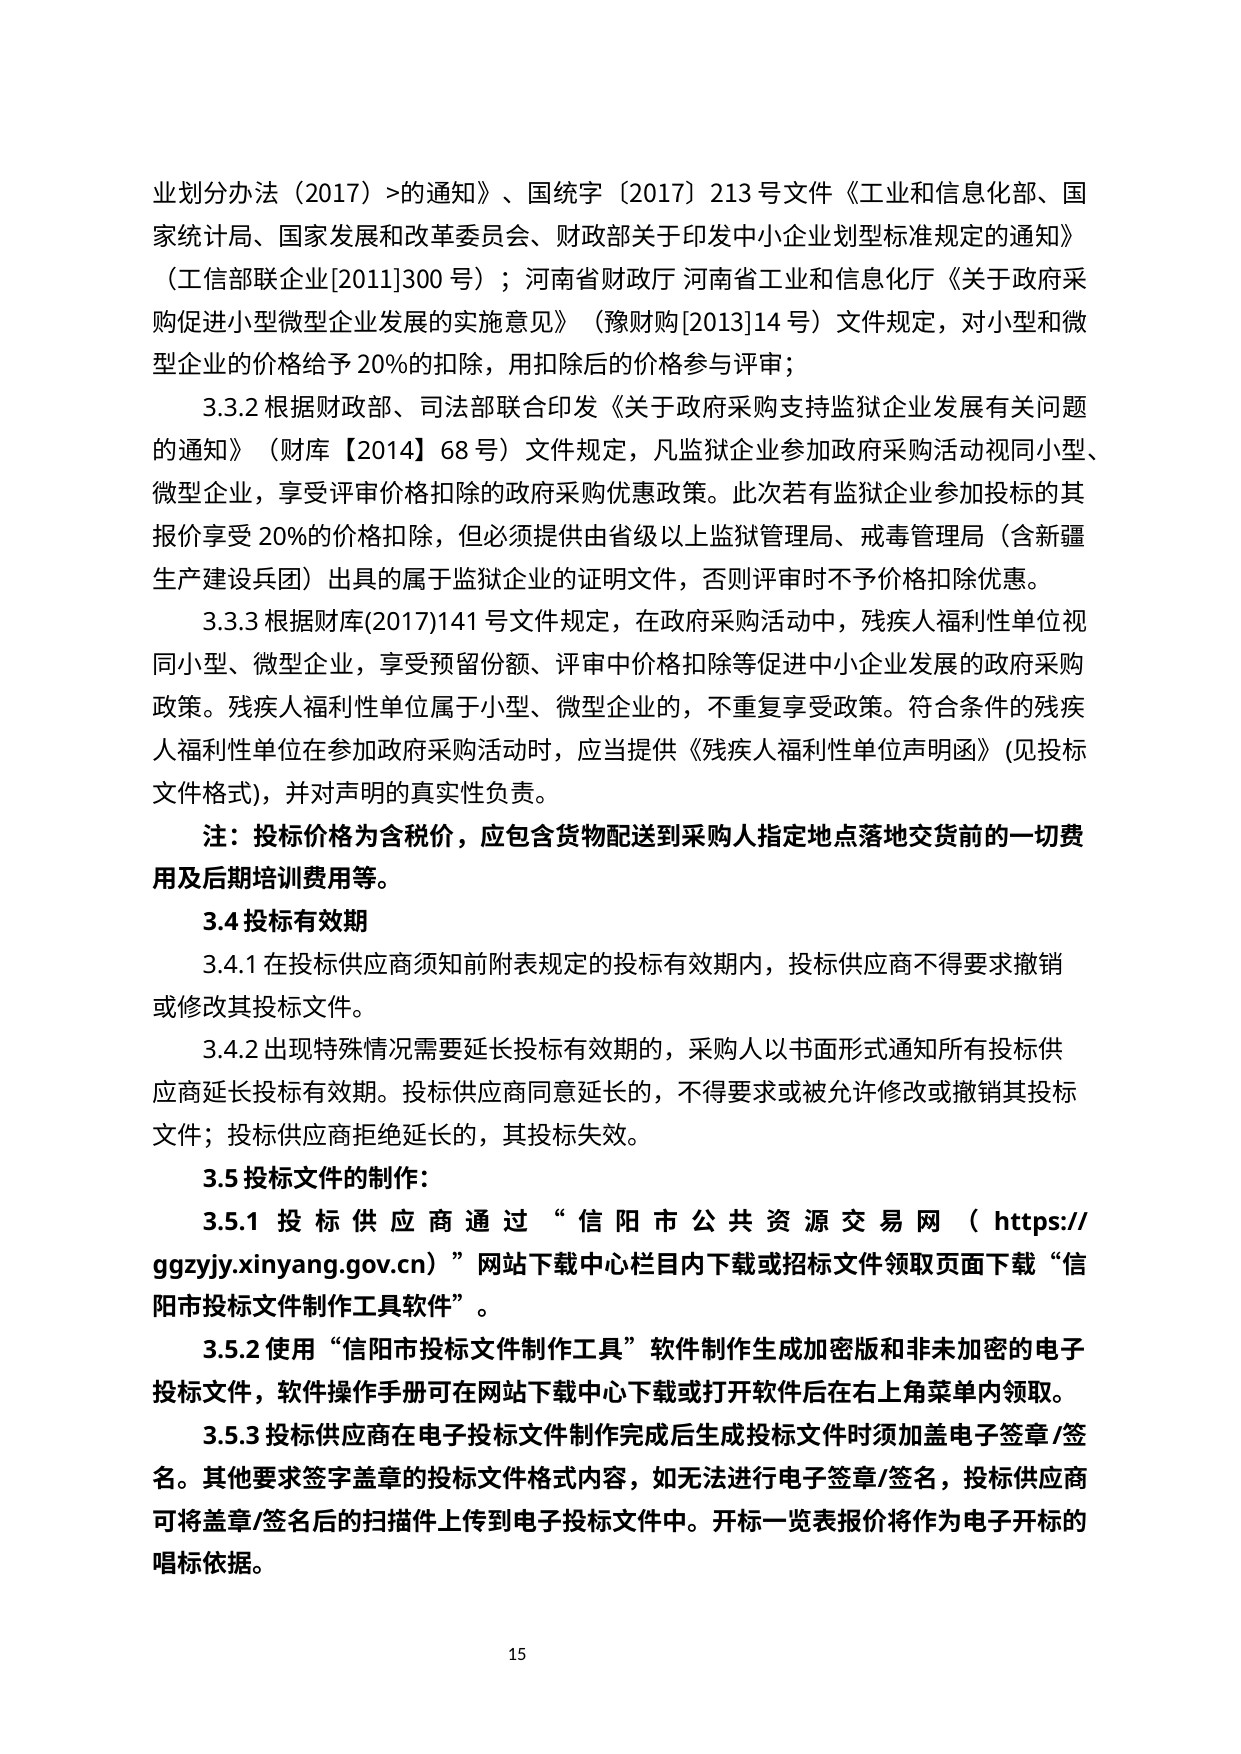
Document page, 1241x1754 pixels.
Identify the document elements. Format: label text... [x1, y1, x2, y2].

text 3.5投标文件的制作： [152, 1155, 1088, 1198]
text 3.5.1投标供应商通过“信阳市公共资源交易网（https://ggzyjy.xinyang.gov.cn）”网站下载中心栏目内下载或招标文件领取页面下载“信阳市投标文件制作工具软件”。 [152, 1198, 1088, 1326]
text 3.5.3投标供应商在电子投标文件制作完成后生成投标文件时须加盖电子签章/签名。其他要求签字盖章的投标文件格式内容，如无法进行电子签章/签名，投标供应商可将盖章/签名后的扫描件上传到电子投标文件中。开标一览表报价将作为电子开标的唱标依据。 [152, 1412, 1088, 1583]
text 注：投标价格为含税价，应包含货物配送到采购人指定地点落地交货前的一切费用及后期培训费用等。 [152, 813, 1088, 898]
text 3.5.2使用“信阳市投标文件制作工具”软件制作生成加密版和非未加密的电子投标文件，软件操作手册可在网站下载中心下载或打开软件后在右上角菜单内领取。 [152, 1326, 1088, 1412]
text 3.3.3根据财库(2017)141号文件规定，在政府采购活动中，残疾人福利性单位视同小型、微型企业，享受预留份额、评审中价格扣除等促进中小企业发展的政府采购政策。残疾人福利性单位属于小型、微型企业的，不重复享受政策。符合条件的残疾人福利性单位在参加政府采购活动时，应当提供《残疾人福利性单位声明函》(见投标文件格式)，并对声明的真实性负责。 [152, 599, 1088, 813]
text 3.4.2出现特殊情况需要延长投标有效期的，采购人以书面形式通知所有投标供应商延长投标有效期。投标供应商同意延长的，不得要求或被允许修改或撤销其投标文件；投标供应商拒绝延长的，其投标失效。 [152, 1027, 1088, 1155]
text 3.4投标有效期 [152, 898, 1088, 941]
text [152, 171, 1088, 384]
text 3.4.1在投标供应商须知前附表规定的投标有效期内，投标供应商不得要求撤销或修改其投标文件。 [152, 941, 1088, 1027]
text 3.3.2根据财政部、司法部联合印发《关于政府采购支持监狱企业发展有关问题的通知》（财库【2014】68号）文件规定，凡监狱企业参加政府采购活动视同小型、微型企业，享受评审价格扣除的政府采购优惠政策。此次若有监狱企业参加投标的其报价享受20%的价格扣除，但必须提供由省级以上监狱管理局、戒毒管理局（含新疆生产建设兵团）出具的属于监狱企业的证明文件，否则评审时不予价格扣除优惠。 [152, 384, 1088, 599]
